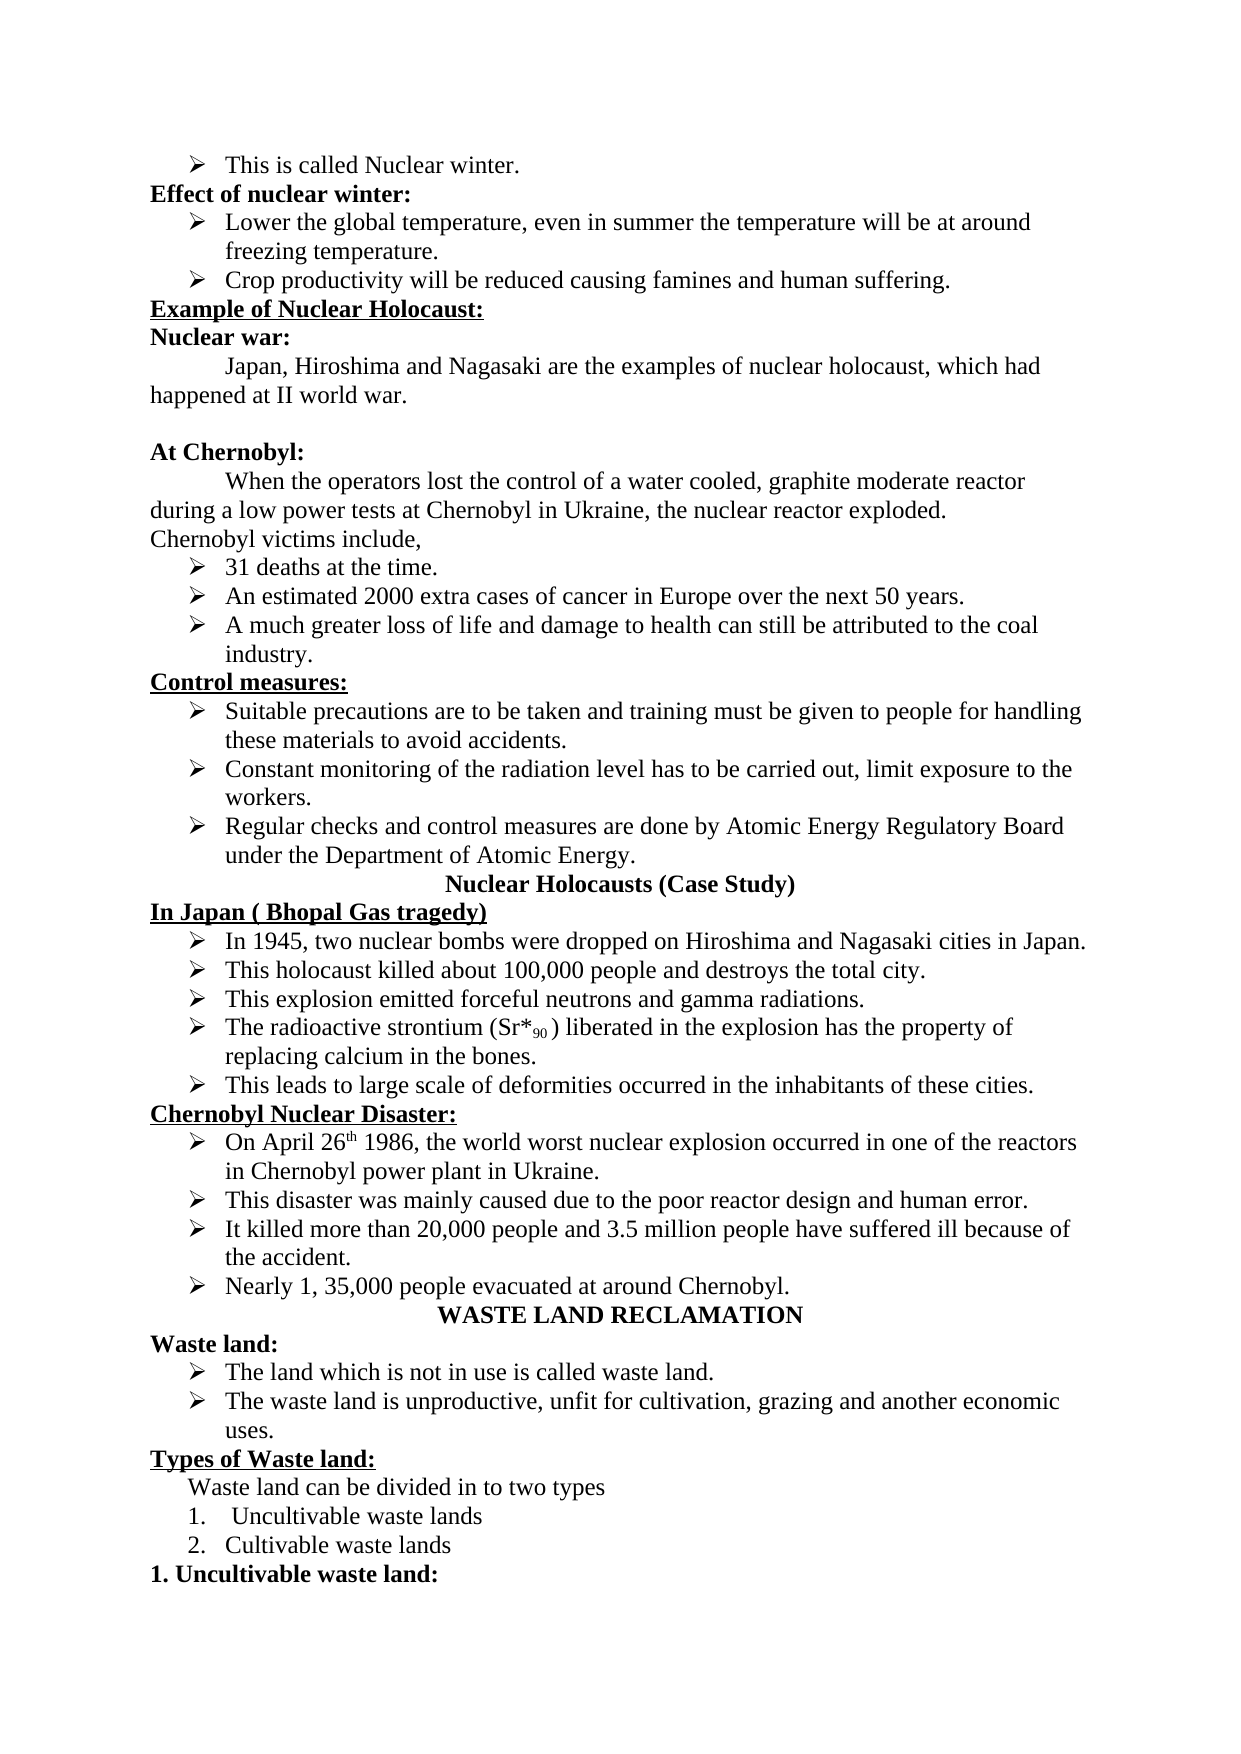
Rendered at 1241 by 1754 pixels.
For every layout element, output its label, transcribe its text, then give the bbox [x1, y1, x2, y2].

list Constant monitoring of the radiation level has to be carried out, limit exposure to the workers. [187, 754, 1090, 811]
list Uncultivable waste lands [187, 1501, 1090, 1530]
text Effect of nuclear winter: [150, 179, 1090, 207]
text Waste land can be divided in to two types [150, 1472, 1090, 1501]
list This leads to large scale of deformities occurred in the inhabitants of these cities. [187, 1070, 1090, 1099]
text Chernobyl Nuclear Disaster: [150, 1099, 1090, 1127]
list The radioactive strontium (Sr*90 ) liberated in the explosion has the property of replacing calcium in the bones. [187, 1012, 1090, 1070]
text Control measures: [150, 667, 1090, 696]
list The land which is not in use is called waste land. [187, 1357, 1090, 1386]
text Waste land: [150, 1329, 1090, 1357]
text In Japan ( Bhopal Gas tragedy) [150, 897, 1090, 926]
list Nearly 1, 35,000 people evacuated at around Chernobyl. [187, 1271, 1090, 1300]
list Lower the global temperature, even in summer the temperature will be at around freezing temperature. [187, 207, 1090, 265]
text At Chernobyl: [150, 437, 1090, 466]
list On April 26th 1986, the world worst nuclear explosion occurred in one of the reactors in Chernobyl power plant in Ukraine. [187, 1127, 1090, 1185]
list Cultivable waste lands [187, 1530, 1090, 1559]
list In 1945, two nuclear bombs were dropped on Hiroshima and Nagasaki cities in Japan. [187, 926, 1090, 955]
list Suitable precautions are to be taken and training must be given to people for handling these materials to avoid accidents. [187, 696, 1090, 754]
text Japan, Hiroshima and Nagasaki are the examples of nuclear holocaust, which had happened at II world war. [150, 351, 1090, 409]
list This is called Nuclear winter. [187, 150, 1090, 179]
list A much greater loss of life and damage to health can still be attributed to the coal industry. [187, 610, 1090, 667]
text Chernobyl victims include, [150, 524, 1090, 552]
list This holocaust killed about 100,000 people and destroys the total city. [187, 955, 1090, 984]
list This explosion emitted forceful neutrons and gamma radiations. [187, 984, 1090, 1012]
list This disaster was mainly caused due to the poor reactor design and human error. [187, 1185, 1090, 1214]
list An estimated 2000 extra cases of cancer in Europe over the next 50 years. [187, 581, 1090, 610]
list 31 deaths at the time. [187, 552, 1090, 581]
list The waste land is unproductive, unfit for cultivation, grazing and another economic uses. [187, 1386, 1090, 1444]
text Nuclear war: [150, 322, 1090, 351]
text When the operators lost the control of a water cooled, graphite moderate reactor during a low power tests at Chernobyl in Ukraine, the nuclear reactor exploded. [150, 466, 1090, 524]
text 1. Uncultivable waste land: [150, 1559, 1090, 1587]
list Regular checks and control measures are done by Atomic Energy Regulatory Board under the Department of Atomic Energy. [187, 811, 1090, 869]
text WASTE LAND RECLAMATION [150, 1300, 1090, 1329]
text Example of Nuclear Holocaust: [150, 294, 1090, 322]
text Types of Waste land: [150, 1444, 1090, 1472]
list Crop productivity will be reduced causing famines and human suffering. [187, 265, 1090, 294]
text Nuclear Holocausts (Case Study) [150, 869, 1090, 897]
list It killed more than 20,000 people and 3.5 million people have suffered ill because of the accident. [187, 1214, 1090, 1271]
